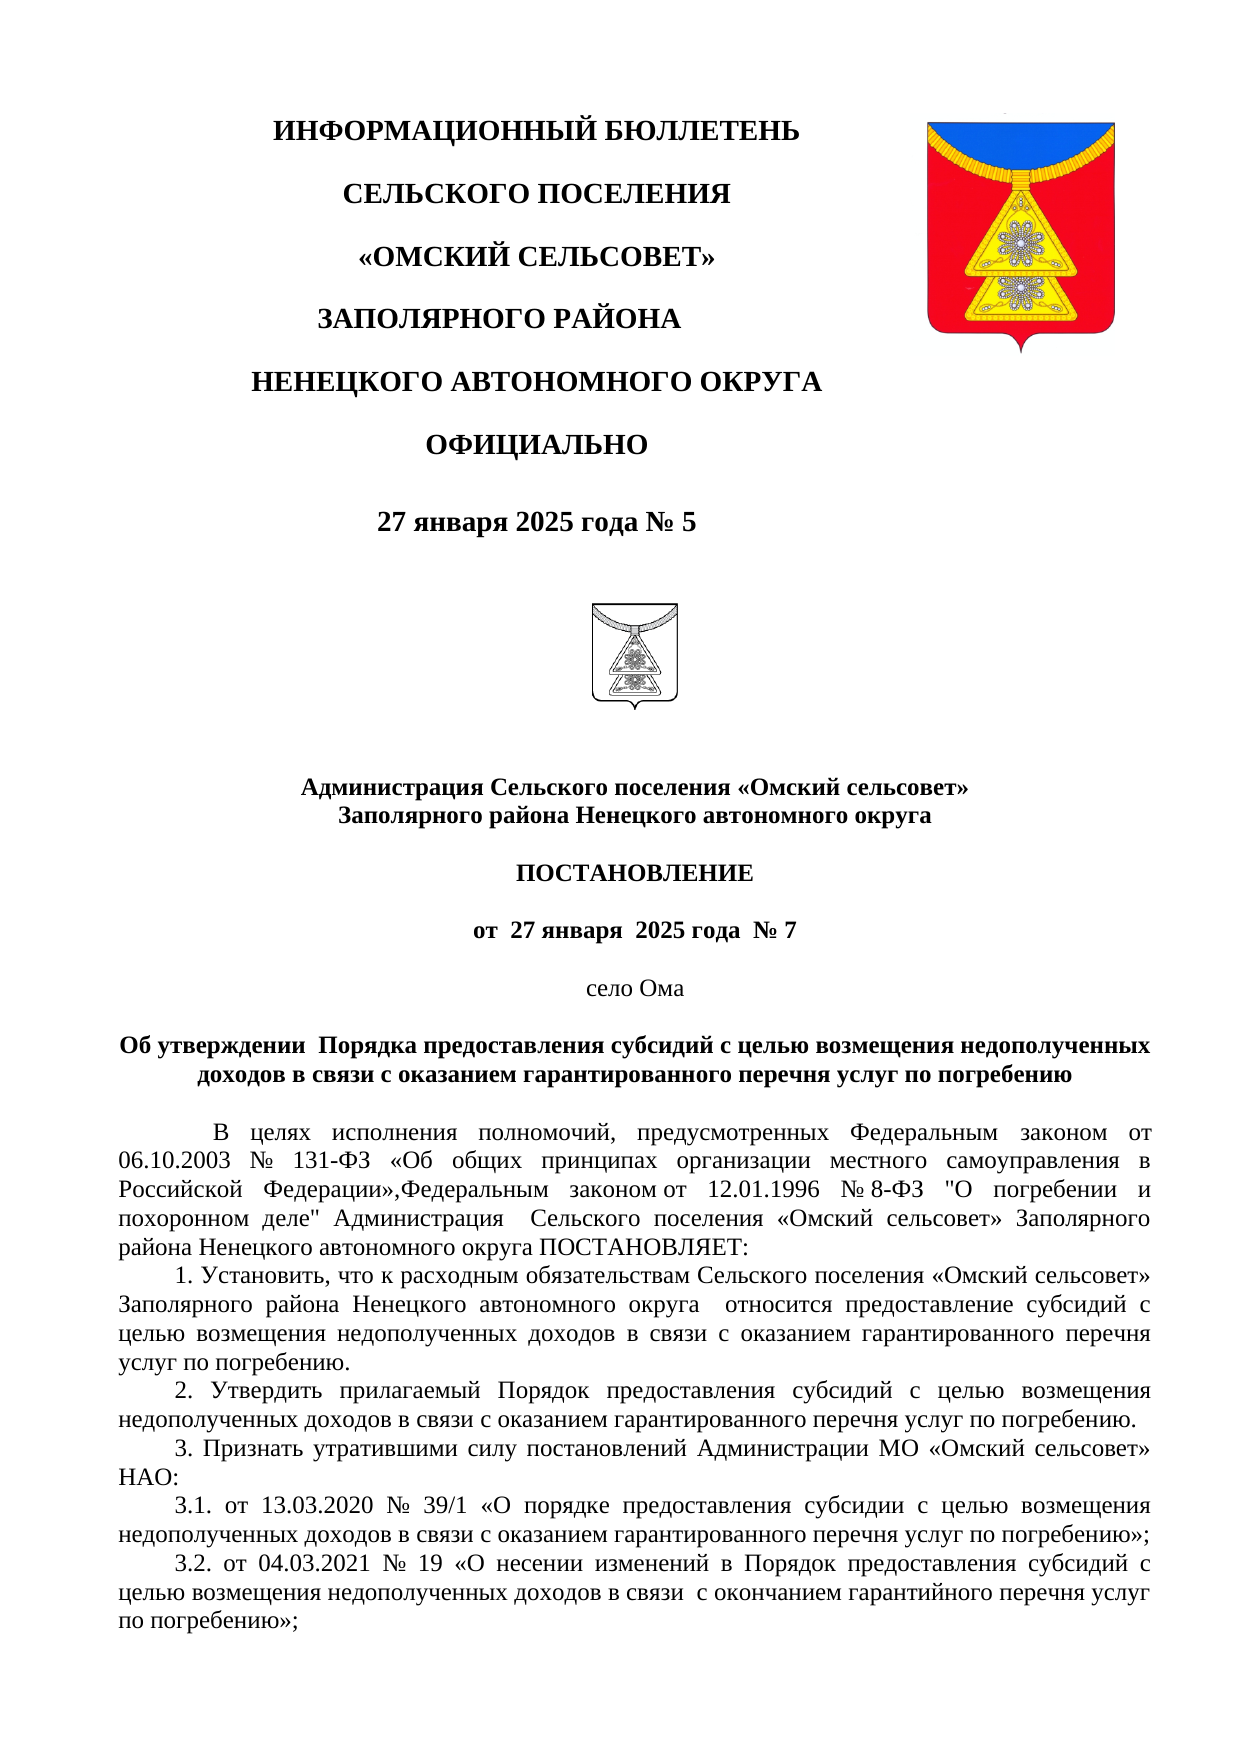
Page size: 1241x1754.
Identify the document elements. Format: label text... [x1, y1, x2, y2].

list 1. Установить, что к расходным обязательствам Сельского поселения «Омский сельсовет» Заполярного района Ненецкого автономного округа относится предоставление субсидий с целью возмещения недополученных доходов в связи с оказанием гарантированного перечня услуг по погребению. [118, 1261, 1152, 1376]
picture [592, 603, 678, 710]
table_header [880, 103, 1115, 548]
list Заполярного района Ненецкого автономного округа [118, 801, 1152, 829]
list Об утверждении Порядка предоставления субсидий с целью возмещения недополученных доходов в связи с оказанием гарантированного перечня услуг по погребению [118, 1031, 1152, 1088]
list В целях исполнения полномочий, предусмотренных Федеральным законом от 06.10.2003 № 131-ФЗ «Об общих принципах организации местного самоуправления в Российской Федерации»,Федеральным законом от 12.01.1996 № 8-ФЗ "О погребении и похоронном деле" Администрация Сельского поселения «Омский сельсовет» Заполярного района Ненецкого автономного округа ПОСТАНОВЛЯЕТ: [118, 1117, 1152, 1261]
list ПОСТАНОВЛЕНИЕ [118, 858, 1152, 887]
list 3.1. от 13.03.2020 № 39/1 «О порядке предоставления субсидии с целью возмещения недополученных доходов в связи с оказанием гарантированного перечня услуг по погребению»; [118, 1491, 1152, 1548]
table_header ИНФОРМАЦИОННЫЙ БЮЛЛЕТЕНЬ СЕЛЬСКОГО ПОСЕЛЕНИЯ «ОМСКИЙ СЕЛЬСОВЕТ» ЗАПОЛЯРНОГО РАЙОНА НЕНЕЦКОГО АВТОНОМНОГО ОКРУГА ОФИЦИАЛЬНО 27 января 2025 года № 5 [118, 103, 880, 548]
list село Ома [118, 973, 1152, 1002]
list 3. Признать утратившими силу постановлений Администрации МО «Омский сельсовет» НАО: [118, 1433, 1152, 1491]
list 3.2. от 04.03.2021 № 19 «О несении изменений в Порядок предоставления субсидий с целью возмещения недополученных доходов в связи с окончанием гарантийного перечня услуг по погребению»; [118, 1548, 1152, 1634]
list 2. Утвердить прилагаемый Порядок предоставления субсидий с целью возмещения недополученных доходов в связи с оказанием гарантированного перечня услуг по погребению. [118, 1376, 1152, 1433]
list Администрация Сельского поселения «Омский сельсовет» [118, 772, 1152, 801]
list от 27 января 2025 года № 7 [118, 916, 1152, 944]
